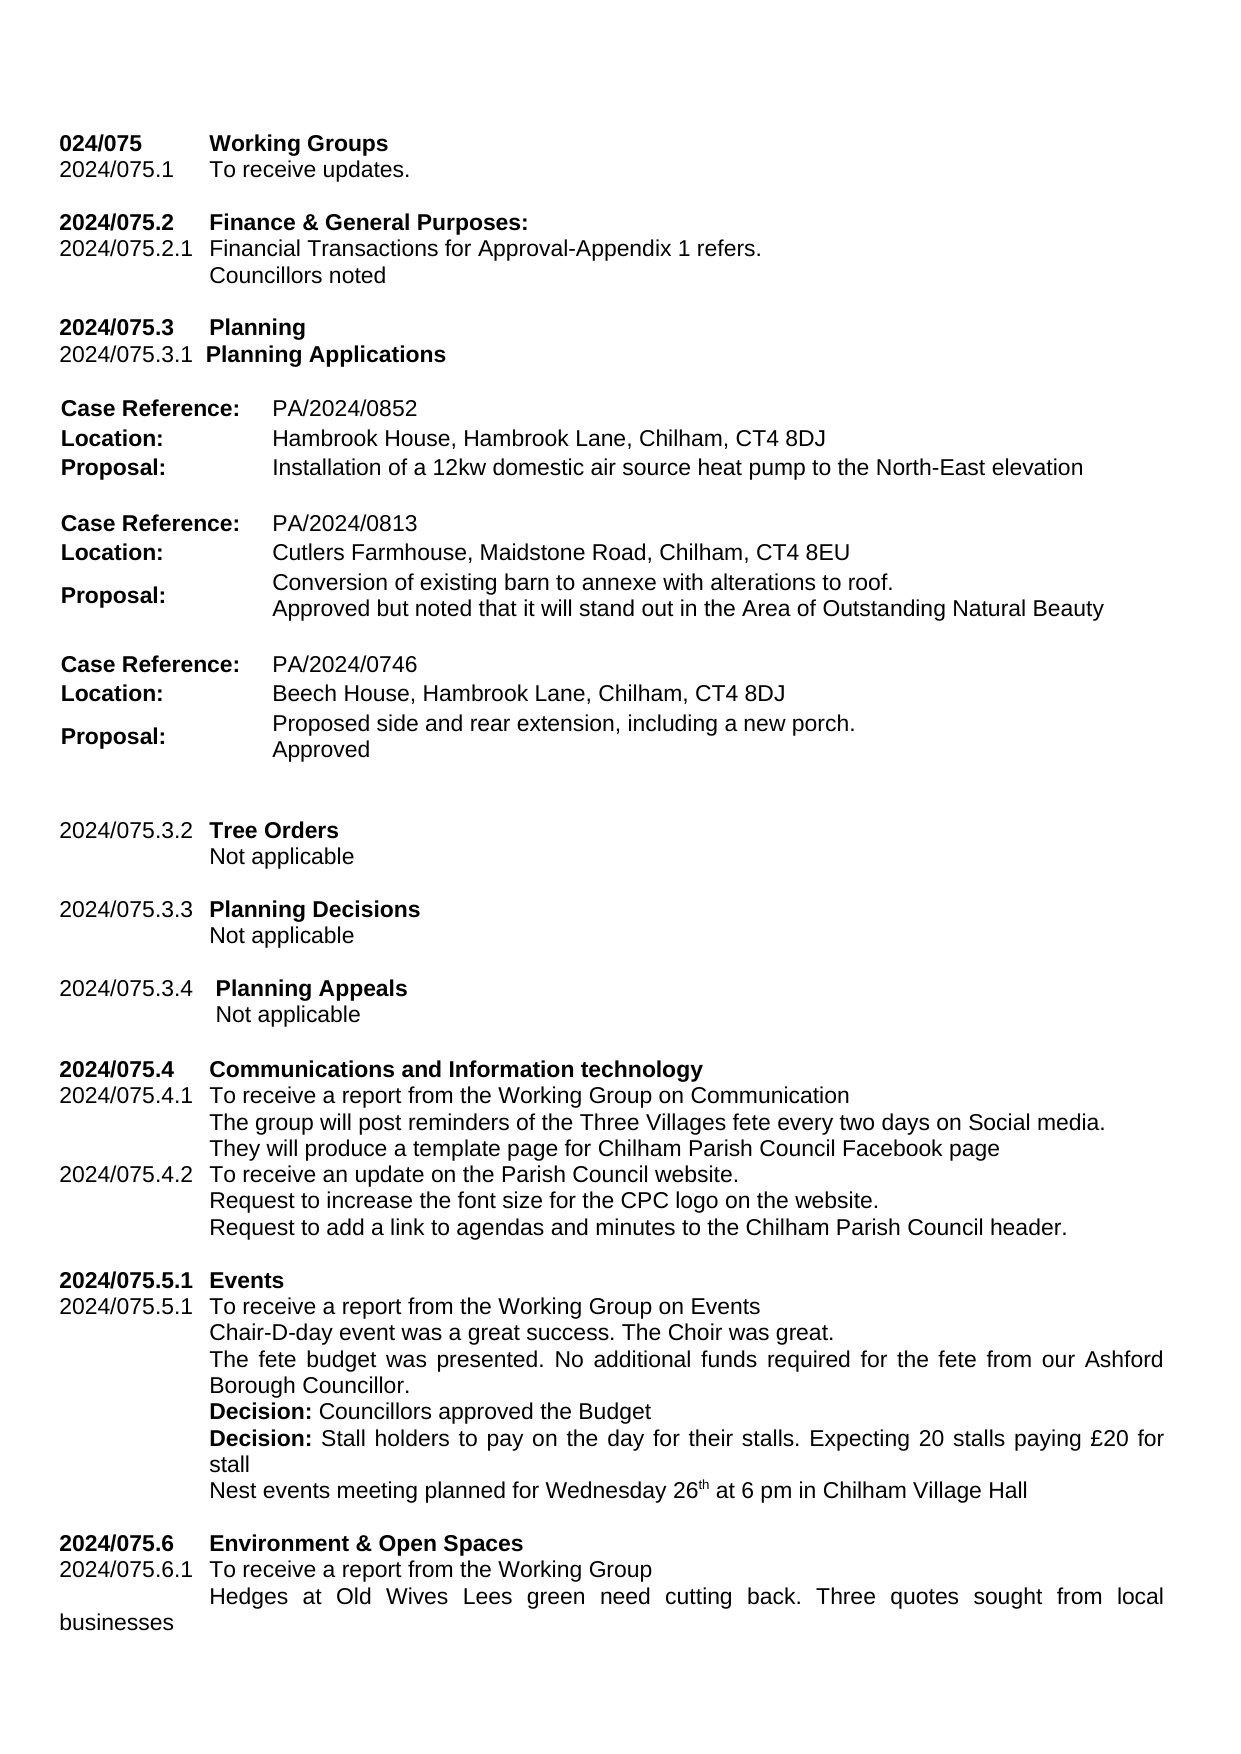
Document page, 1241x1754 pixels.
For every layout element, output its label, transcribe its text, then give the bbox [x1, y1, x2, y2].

table_cell Location: [59, 538, 270, 567]
text 2024/075.4.2 To receive an update on the Parish Council website. [59, 1161, 1165, 1187]
text Request to increase the font size for the CPC logo on the website. [59, 1187, 1165, 1214]
table_cell Hambrook House, Hambrook Lane, Chilham, CT4 8DJ [270, 423, 1240, 452]
text Nest events meeting planned for Wednesday 26th at 6 pm in Chilham Village Hall [209, 1477, 1165, 1504]
table_header Case Reference: [59, 394, 270, 423]
text 2024/075.5.1 To receive a report from the Working Group on Events [59, 1293, 1165, 1319]
text 024/075 Working Groups [59, 130, 1165, 156]
text They will produce a template page for Chilham Parish Council Facebook page [59, 1135, 1165, 1161]
text 2024/075.4 Communications and Information technology [59, 1056, 1165, 1082]
list 2024/075.2 Finance & General Purposes: [59, 209, 1165, 235]
list 2024/075.1 To receive updates. [59, 156, 1165, 183]
text The fete budget was presented. No additional funds required for the fete from our Ashford Borough Councillor. [209, 1346, 1165, 1398]
table_header Case Reference: [59, 649, 270, 679]
table_cell Location: [59, 423, 270, 452]
table_cell Proposed side and rear extension, including a new porch. Approved [270, 708, 1240, 764]
text Not applicable [134, 922, 1165, 949]
table_cell Proposal: [59, 708, 270, 764]
text Not applicable [59, 843, 1165, 869]
text 2024/075.3 Planning [59, 314, 1165, 341]
text Decision: Stall holders to pay on the day for their stalls. Expecting 20 stalls paying £20 for stall [209, 1425, 1165, 1477]
text 2024/075.4.1 To receive a report from the Working Group on Communication [59, 1082, 1165, 1108]
text Decision: Councillors approved the Budget [209, 1398, 1165, 1425]
text 2024/075.3.2 Tree Orders [59, 817, 1165, 843]
table_cell Conversion of existing barn to annexe with alterations to roof. Approved but noted that it will stand out in the Area of Outstanding Natural Beauty [270, 567, 1240, 623]
table_cell Proposal: [59, 453, 270, 482]
text Request to add a link to agendas and minutes to the Chilham Parish Council header. [59, 1214, 1165, 1240]
table_cell Beech House, Hambrook Lane, Chilham, CT4 8DJ [270, 679, 1240, 708]
table_cell Cutlers Farmhouse, Maidstone Road, Chilham, CT4 8EU [270, 538, 1240, 567]
text 2024/075.5.1 Events [59, 1267, 1165, 1293]
table_header Case Reference: [59, 508, 270, 538]
text 2024/075.3.3 Planning Decisions [59, 896, 1165, 922]
table_cell Installation of a 12kw domestic air source heat pump to the North-East elevation [270, 453, 1240, 482]
text Councillors noted [59, 262, 1165, 288]
table_header PA/2024/0746 [270, 649, 1240, 679]
table_header PA/2024/0813 [270, 508, 1240, 538]
text 2024/075.3.4 Planning Appeals [59, 975, 1165, 1001]
text Not applicable [59, 1001, 1165, 1028]
text 2024/075.6 Environment & Open Spaces [59, 1530, 1165, 1556]
table_cell Proposal: [59, 567, 270, 623]
table_cell Location: [59, 679, 270, 708]
text Chair-D-day event was a great success. The Choir was great. [59, 1319, 1165, 1346]
text 2024/075.6.1 To receive a report from the Working Group [59, 1556, 1165, 1583]
text The group will post reminders of the Three Villages fete every two days on Social media. [59, 1108, 1165, 1135]
text 2024/075.2.1 Financial Transactions for Approval-Appendix 1 refers. [59, 235, 1165, 262]
text Hedges at Old Wives Lees green need cutting back. Three quotes sought from local businesses [59, 1583, 1165, 1636]
table_header PA/2024/0852 [270, 394, 1240, 423]
text 2024/075.3.1 Planning Applications [59, 341, 1165, 367]
